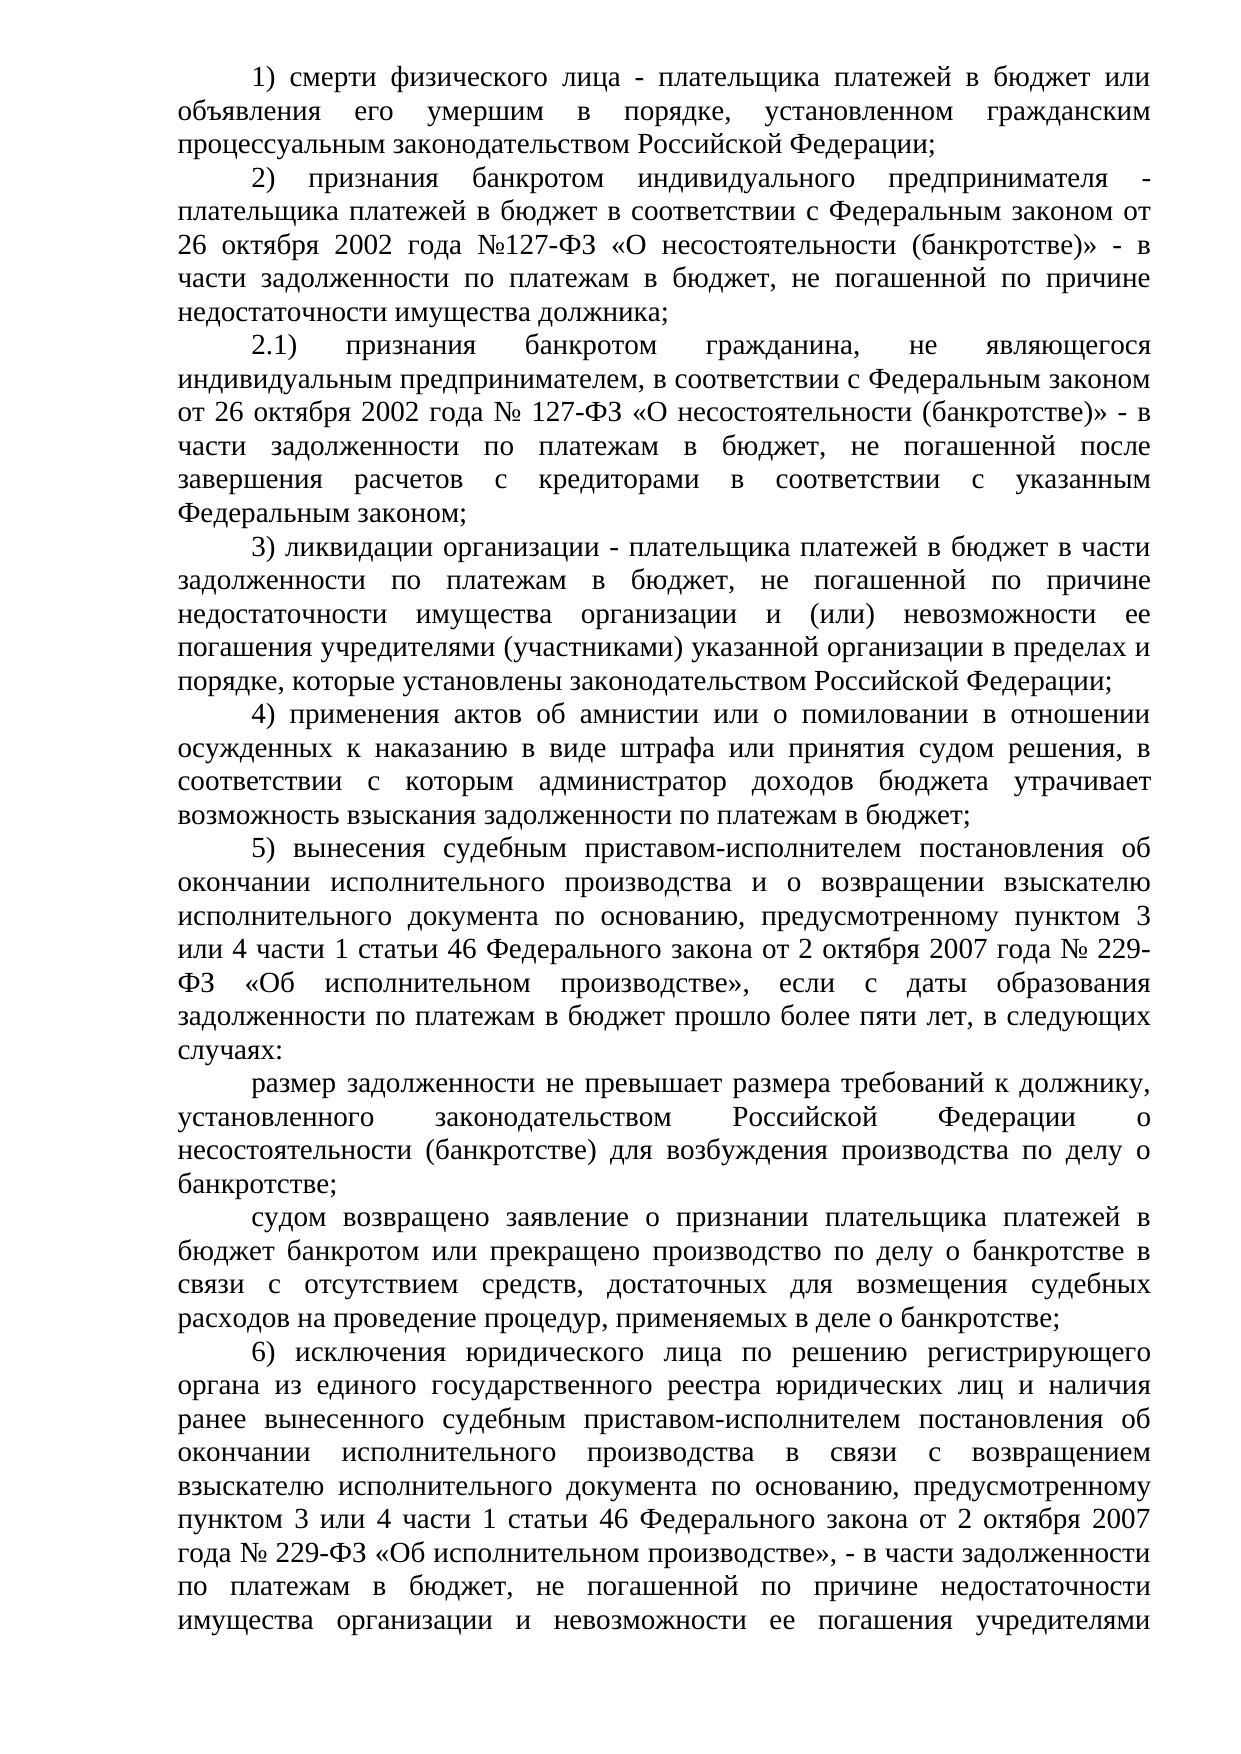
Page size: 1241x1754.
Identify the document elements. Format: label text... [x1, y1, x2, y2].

list 2.1) признания банкротом гражданина, не являющегося индивидуальным предпринимателем, в соответствии с Федеральным законом от 26 октября 2002 года № 127-ФЗ «О несостоятельности (банкротстве)» - в части задолженности по платежам в бюджет, не погашенной после завершения расчетов с кредиторами в соответствии с указанным Федеральным законом; [177, 327, 1152, 529]
list 1) смерти физического лица - плательщика платежей в бюджет или объявления его умершим в порядке, установленном гражданским процессуальным законодательством Российской Федерации; [177, 59, 1152, 160]
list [177, 1334, 1152, 1636]
list размер задолженности не превышает размера требований к должнику, установленного законодательством Российской Федерации о несостоятельности (банкротстве) для возбуждения производства по делу о банкротстве; [177, 1065, 1152, 1199]
list судом возвращено заявление о признании плательщика платежей в бюджет банкротом или прекращено производство по делу о банкротстве в связи с отсутствием средств, достаточных для возмещения судебных расходов на проведение процедур, применяемых в деле о банкротстве; [177, 1199, 1152, 1334]
list 5) вынесения судебным приставом-исполнителем постановления об окончании исполнительного производства и о возвращении взыскателю исполнительного документа по основанию, предусмотренному пунктом 3 или 4 части 1 статьи 46 Федерального закона от 2 октября 2007 года № 229-ФЗ «Об исполнительном производстве», если с даты образования задолженности по платежам в бюджет прошло более пяти лет, в следующих случаях: [177, 831, 1152, 1065]
list 3) ликвидации организации - плательщика платежей в бюджет в части задолженности по платежам в бюджет, не погашенной по причине недостаточности имущества организации и (или) невозможности ее погашения учредителями (участниками) указанной организации в пределах и порядке, которые установлены законодательством Российской Федерации; [177, 529, 1152, 696]
list 2) признания банкротом индивидуального предпринимателя - плательщика платежей в бюджет в соответствии с Федеральным законом от 26 октября 2002 года №127-ФЗ «О несостоятельности (банкротстве)» - в части задолженности по платежам в бюджет, не погашенной по причине недостаточности имущества должника; [177, 160, 1152, 327]
list 4) применения актов об амнистии или о помиловании в отношении осужденных к наказанию в виде штрафа или принятия судом решения, в соответствии с которым администратор доходов бюджета утрачивает возможность взыскания задолженности по платежам в бюджет; [177, 696, 1152, 831]
